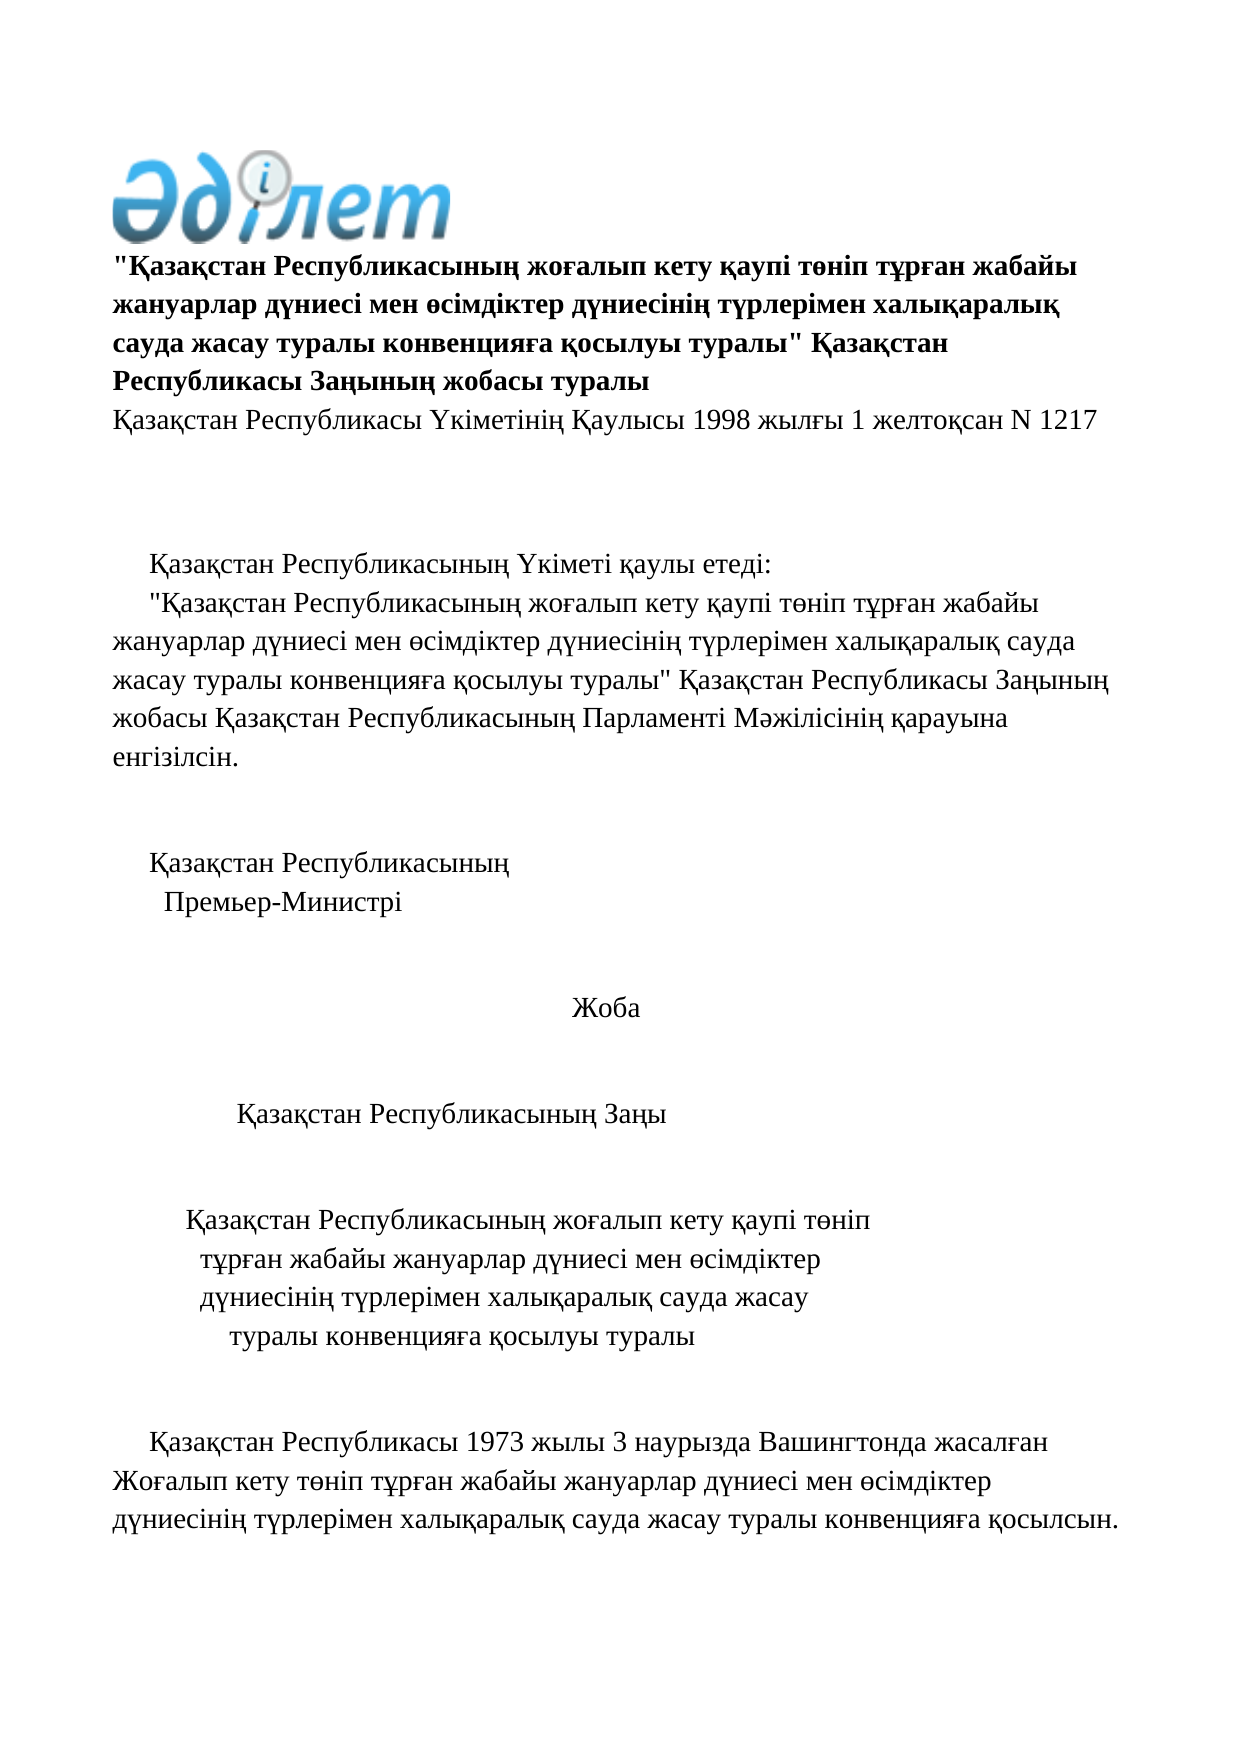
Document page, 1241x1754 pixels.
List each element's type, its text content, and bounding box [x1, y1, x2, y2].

text Қазақстан Республикасы 1973 жылы 3 наурызда Вашингтонда жасалған [112, 1424, 1128, 1458]
text дүниесінің түрлерімен халықаралық сауда жасау [112, 1279, 1128, 1313]
text туралы конвенцияға қосылуы туралы [112, 1318, 1128, 1351]
text Қазақстан Республикасының Заңы [112, 1096, 1128, 1130]
text Жоба [112, 990, 1128, 1023]
text "Қазақстан Республикасының жоғалып кету қаупі төніп тұрған жабайы [112, 585, 1128, 618]
text дүниесінің түрлерімен халықаралық сауда жасау туралы конвенцияға қосылсын. [112, 1501, 1128, 1535]
text Қазақстан Республикасының [112, 845, 1128, 879]
text жобасы Қазақстан Республикасының Парламенті Мәжілісінің қарауына [112, 701, 1128, 734]
text енгізілсін. [112, 739, 1128, 773]
text Премьер-Министрі [112, 884, 1128, 917]
text тұрған жабайы жануарлар дүниесі мен өсімдіктер [112, 1241, 1128, 1274]
text Қазақстан Республикасы Үкіметінің Қаулысы 1998 жылғы 1 желтоқсан N 1217 [112, 402, 1128, 435]
text Қазақстан Республикасының Үкіметі қаулы етеді: [112, 546, 1128, 580]
text Жоғалып кету төніп тұрған жабайы жануарлар дүниесі мен өсімдіктер [112, 1463, 1128, 1496]
text Қазақстан Республикасының жоғалып кету қаупі төніп [112, 1202, 1128, 1236]
text жасау туралы конвенцияға қосылуы туралы" Қазақстан Республикасы Заңының [112, 662, 1128, 696]
picture [112, 150, 451, 244]
text жануарлар дүниесі мен өсімдіктер дүниесінің түрлерімен халықаралық сауда [112, 623, 1128, 657]
text "Қазақстан Республикасының жоғалып кету қаупі төніп тұрған жабайы жануарлар дүниесі мен өсімдіктер дүниесінің түрлерімен халықаралық сауда жасау туралы конвенцияға қосылуы туралы" Қазақстан Республикасы Заңының жобасы туралы [112, 248, 1128, 397]
